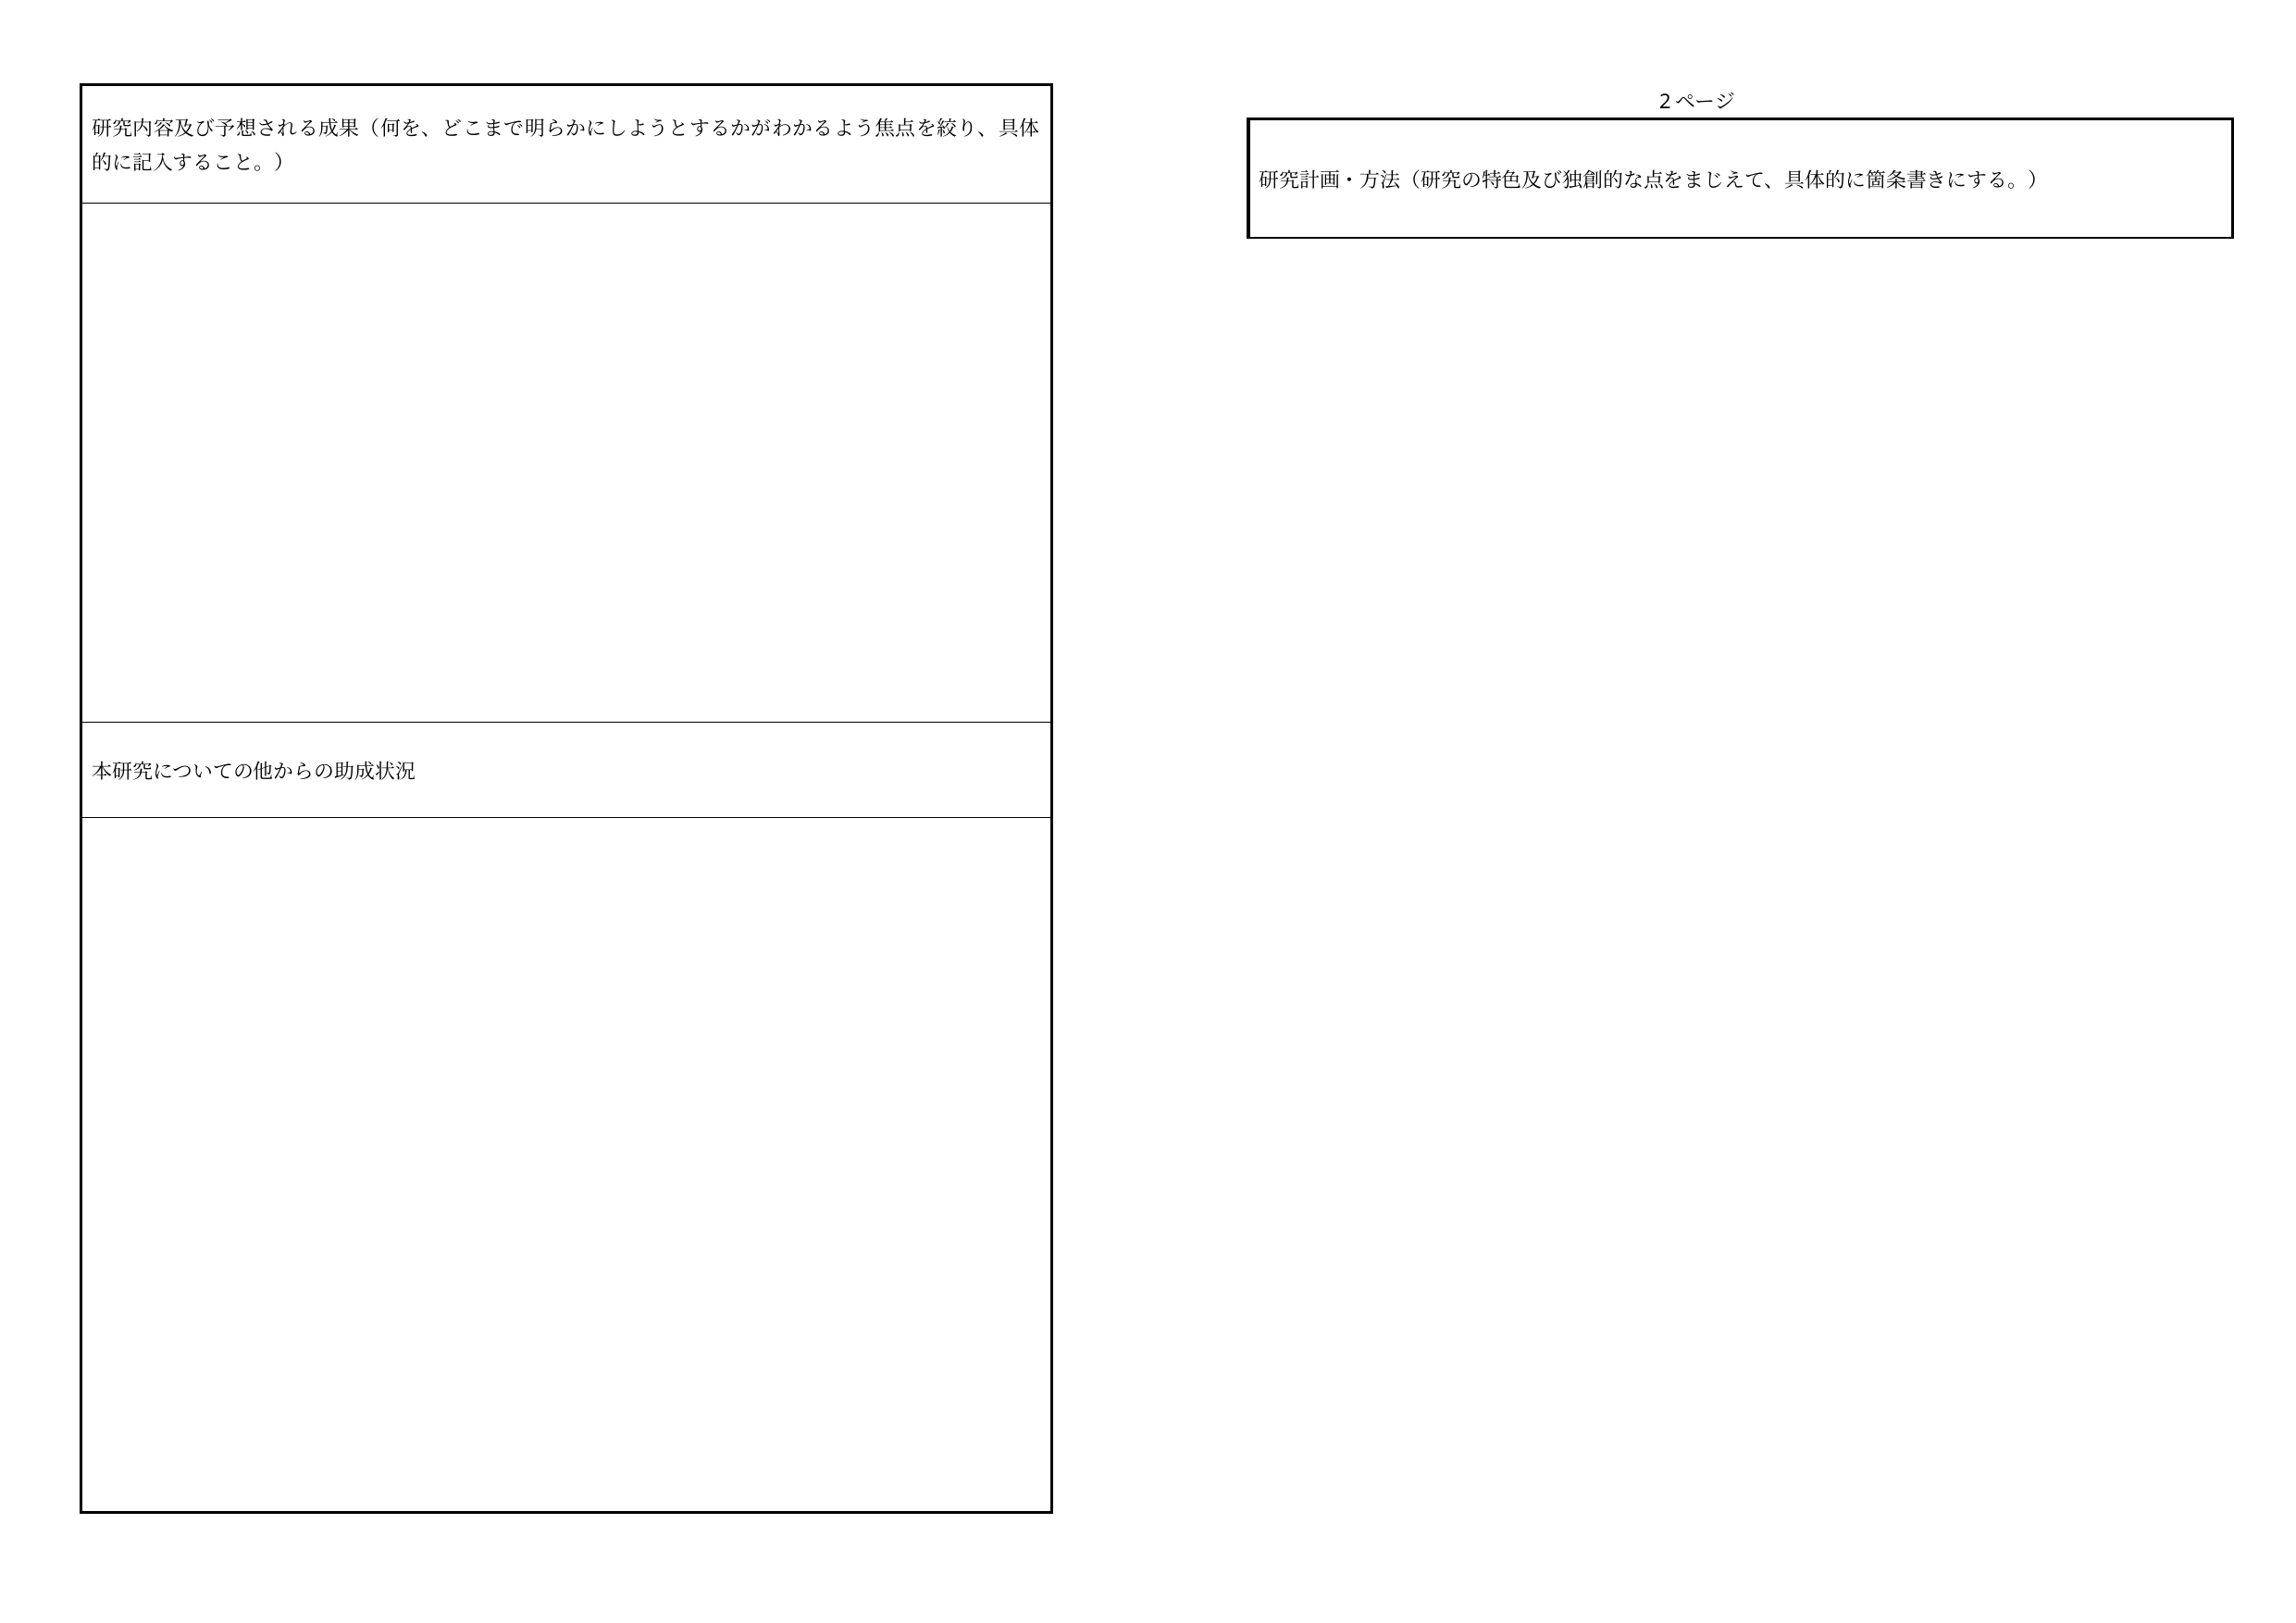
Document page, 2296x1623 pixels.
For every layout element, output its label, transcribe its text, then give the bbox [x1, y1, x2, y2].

table_cell [82, 818, 1050, 1510]
text 2ページ [1168, 82, 2226, 118]
table_cell [82, 204, 1050, 722]
table_header 研究計画・方法（研究の特色及び独創的な点をまじえて、具体的に箇条書きにする。） [1250, 120, 2231, 237]
table_header 研究内容及び予想される成果（何を、どこまで明らかにしようとするかがわかるよう焦点を絞り、具体的に記入すること。） [82, 86, 1050, 203]
table_cell 本研究についての他からの助成状況 [82, 723, 1050, 817]
